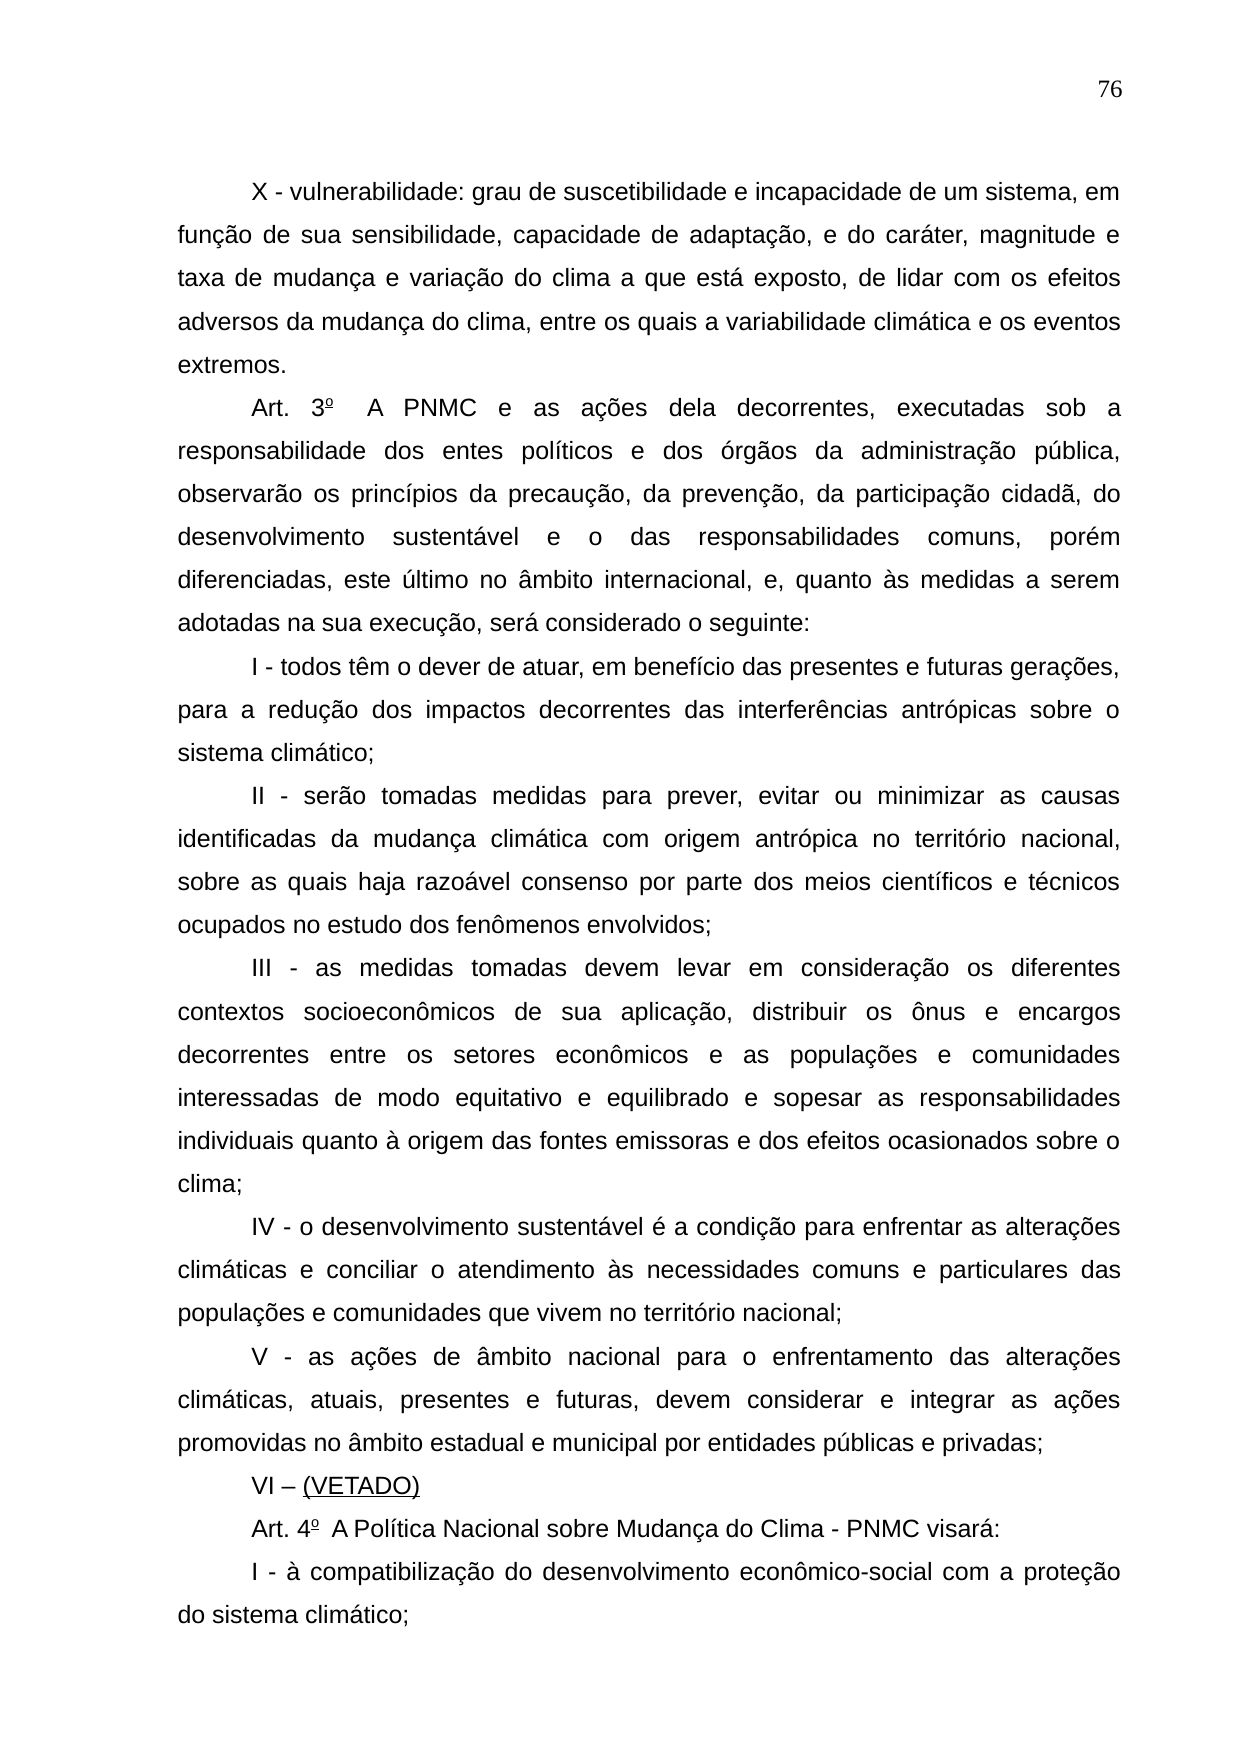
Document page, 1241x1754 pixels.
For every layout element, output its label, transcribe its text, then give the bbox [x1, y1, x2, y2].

text Art. 3o A PNMC e as ações dela decorrentes, executadas sob a responsabilidade dos entes políticos e dos órgãos da administração pública, observarão os princípios da precaução, da prevenção, da participação cidadã, do desenvolvimento sustentável e o das responsabilidades comuns, porém diferenciadas, este último no âmbito internacional, e, quanto às medidas a serem adotadas na sua execução, será considerado o seguinte: [177, 393, 1122, 637]
text II - serão tomadas medidas para prever, evitar ou minimizar as causas identificadas da mudança climática com origem antrópica no território nacional, sobre as quais haja razoável consenso por parte dos meios científicos e técnicos ocupados no estudo dos fenômenos envolvidos; [177, 781, 1122, 939]
text X - vulnerabilidade: grau de suscetibilidade e incapacidade de um sistema, em função de sua sensibilidade, capacidade de adaptação, e do caráter, magnitude e taxa de mudança e variação do clima a que está exposto, de lidar com os efeitos adversos da mudança do clima, entre os quais a variabilidade climática e os eventos extremos. [177, 177, 1122, 378]
text IV - o desenvolvimento sustentável é a condição para enfrentar as alterações climáticas e conciliar o atendimento às necessidades comuns e particulares das populações e comunidades que vivem no território nacional; [177, 1212, 1122, 1327]
text I - à compatibilização do desenvolvimento econômico-social com a proteção do sistema climático; [177, 1557, 1122, 1629]
text I - todos têm o dever de atuar, em benefício das presentes e futuras gerações, para a redução dos impactos decorrentes das interferências antrópicas sobre o sistema climático; [177, 652, 1122, 767]
text VI – (VETADO) [177, 1471, 1122, 1500]
text V - as ações de âmbito nacional para o enfrentamento das alterações climáticas, atuais, presentes e futuras, devem considerar e integrar as ações promovidas no âmbito estadual e municipal por entidades públicas e privadas; [177, 1342, 1122, 1457]
text Art. 4o A Política Nacional sobre Mudança do Clima - PNMC visará: [177, 1514, 1122, 1543]
text III - as medidas tomadas devem levar em consideração os diferentes contextos socioeconômicos de sua aplicação, distribuir os ônus e encargos decorrentes entre os setores econômicos e as populações e comunidades interessadas de modo equitativo e equilibrado e sopesar as responsabilidades individuais quanto à origem das fontes emissoras e dos efeitos ocasionados sobre o clima; [177, 953, 1122, 1198]
